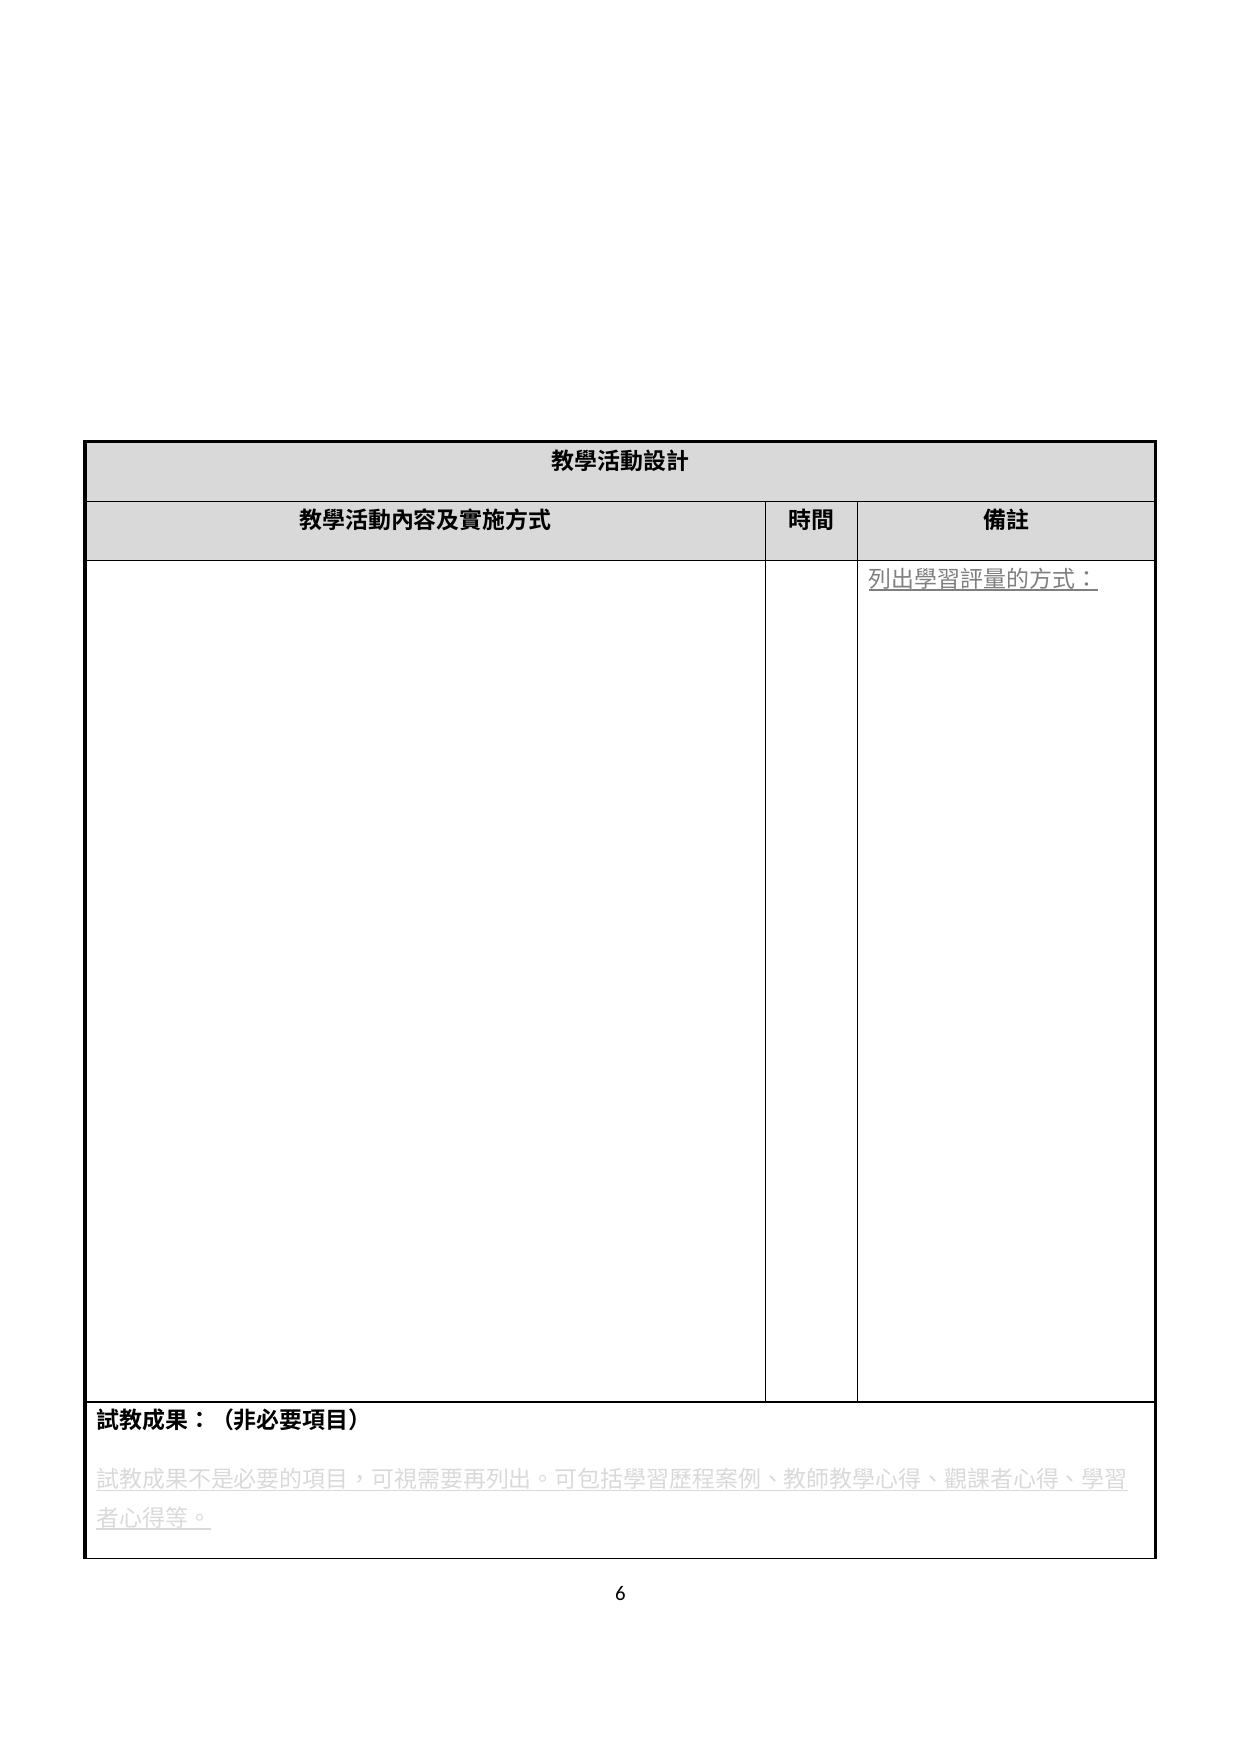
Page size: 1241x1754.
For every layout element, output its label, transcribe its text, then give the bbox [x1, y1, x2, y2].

table_cell [766, 561, 857, 1401]
table_cell 時間 [766, 502, 857, 560]
table_cell 教學活動內容及實施方式 [87, 502, 765, 560]
table_cell [87, 561, 765, 1401]
table_cell 備註 [858, 502, 1154, 560]
table_cell 列出學習評量的方式： [858, 561, 1154, 1401]
table_header 教學活動設計 [87, 443, 1154, 501]
table_cell 試教成果：（非必要項目） 試教成果不是必要的項目，可視需要再列出。可包括學習歷程案例、教師教學心得、觀課者心得、學習者心得等。 [87, 1403, 1154, 1557]
